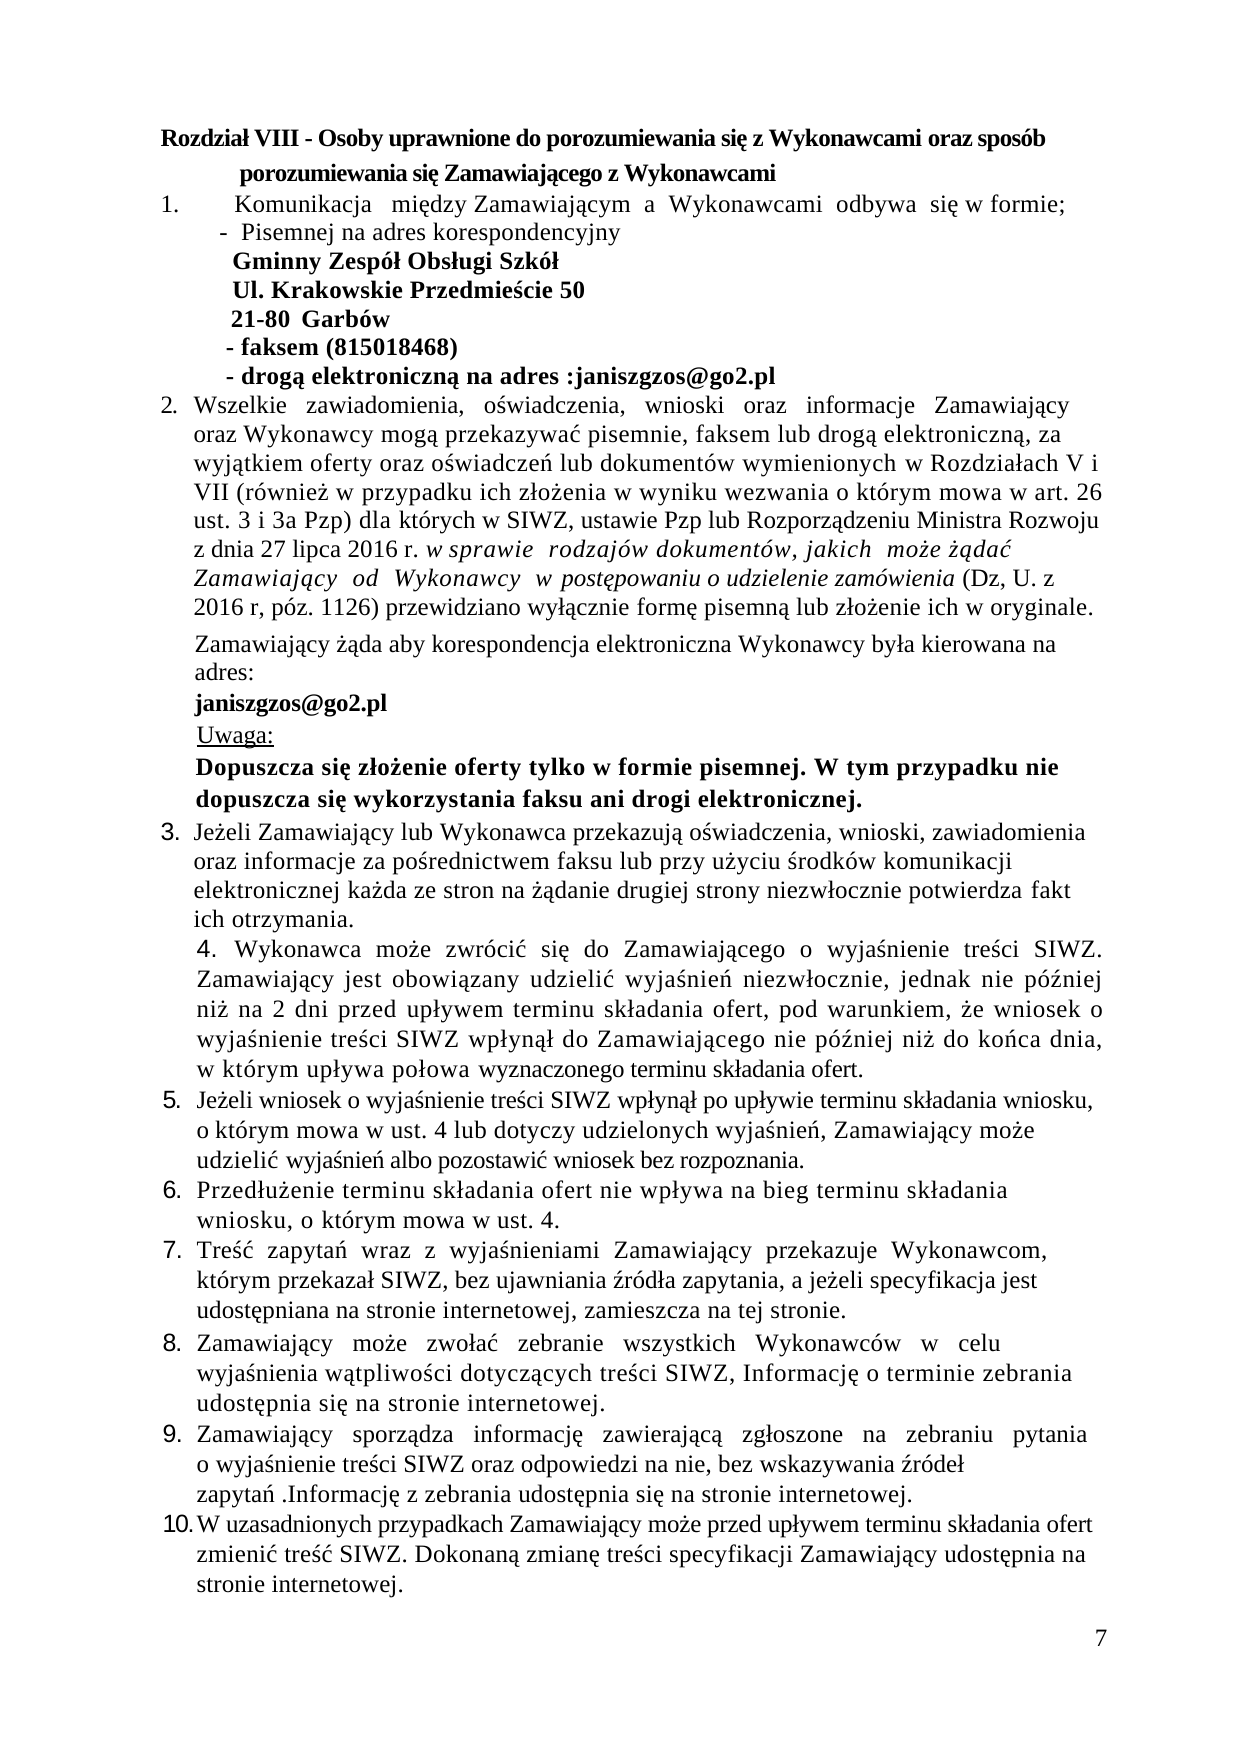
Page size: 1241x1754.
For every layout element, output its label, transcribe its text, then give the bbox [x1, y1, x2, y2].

text - drogą elektroniczną na adres :janiszgzos@go2.pl [160, 361, 1107, 390]
text janiszgzos@go2.pl [194, 686, 1107, 718]
list Wykonawca może zwrócić się do Zamawiającego o wyjaśnienie treści SIWZ. Zamawiający jest obowiązany udzielić wyjaśnień niezwłocznie, jednak nie później niż na 2 dni przed upływem terminu składania ofert, pod warunkiem, że wniosek o wyjaśnienie treści SIWZ wpłynął do Zamawiającego nie później niż do końca dnia, w którym upływa połowa wyznaczonego terminu składania ofert. [196, 934, 1104, 1084]
list Jeżeli wniosek o wyjaśnienie treści SIWZ wpłynął po upływie terminu składania wniosku, o którym mowa w ust. 4 lub dotyczy udzielonych wyjaśnień, Zamawiający może udzielić wyjaśnień albo pozostawić wniosek bez rozpoznania. [162, 1085, 1107, 1175]
text Ul. Krakowskie Przedmieście 50 [160, 275, 1107, 304]
text Rozdział VIII - Osoby uprawnione do porozumiewania się z Wykonawcami oraz sposób porozumiewania się Zamawiającego z Wykonawcami [160, 119, 1107, 189]
list Garbów [231, 304, 1107, 332]
text 1. Komunikacja między Zamawiającym a Wykonawcami odbywa się w formie; [160, 189, 1107, 217]
text 2. Wszelkie zawiadomienia, oświadczenia, wnioski oraz informacje Zamawiający oraz Wykonawcy mogą przekazywać pisemnie, faksem lub drogą elektroniczną, za wyjątkiem oferty oraz oświadczeń lub dokumentów wymienionych w Rozdziałach V i VII (również w przypadku ich złożenia w wyniku wezwania o którym mowa w art. 26 ust. 3 i 3a Pzp) dla których w SIWZ, ustawie Pzp lub Rozporządzeniu Ministra Rozwoju z dnia 27 lipca 2016 r. w sprawie rodzajów dokumentów, jakich może żądać Zamawiający od Wykonawcy w postępowaniu o udzielenie zamówienia (Dz, U. z 2016 r, póz. 1126) przewidziano wyłącznie formę pisemną lub złożenie ich w oryginale. [160, 390, 1107, 622]
text - Pisemnej na adres korespondencyjny [160, 217, 1107, 246]
list W uzasadnionych przypadkach Zamawiający może przed upływem terminu składania ofert zmienić treść SIWZ. Dokonaną zmianę treści specyfikacji Zamawiający udostępnia na stronie internetowej. [162, 1508, 1107, 1598]
list Zamawiający sporządza informację zawierającą zgłoszone na zebraniu pytania o wyjaśnienie treści SIWZ oraz odpowiedzi na nie, bez wskazywania źródeł zapytań .Informację z zebrania udostępnia się na stronie internetowej. [162, 1418, 1107, 1508]
text Dopuszcza się złożenie oferty tylko w formie pisemnej. W tym przypadku nie dopuszcza się wykorzystania faksu ani drogi elektronicznej. [195, 750, 1107, 814]
list Przedłużenie terminu składania ofert nie wpływa na bieg terminu składania wniosku, o którym mowa w ust. 4. [162, 1175, 1107, 1235]
list Treść zapytań wraz z wyjaśnieniami Zamawiający przekazuje Wykonawcom, którym przekazał SIWZ, bez ujawniania źródła zapytania, a jeżeli specyfikacja jest udostępniana na stronie internetowej, zamieszcza na tej stronie. [162, 1235, 1107, 1325]
text Zamawiający żąda aby korespondencja elektroniczna Wykonawcy była kierowana na adres: [194, 629, 1107, 686]
list Zamawiający może zwołać zebranie wszystkich Wykonawców w celu wyjaśnienia wątpliwości dotyczących treści SIWZ, Informację o terminie zebrania udostępnia się na stronie internetowej. [162, 1327, 1107, 1417]
list Jeżeli Zamawiający lub Wykonawca przekazują oświadczenia, wnioski, zawiadomienia oraz informacje za pośrednictwem faksu lub przy użyciu środków komunikacji elektronicznej każda ze stron na żądanie drugiej strony niezwłocznie potwierdza fakt ich otrzymania. [160, 817, 1107, 933]
text Uwaga: [196, 718, 1107, 750]
text - faksem (815018468) [160, 332, 1107, 361]
text Gminny Zespół Obsługi Szkół [160, 246, 1107, 275]
